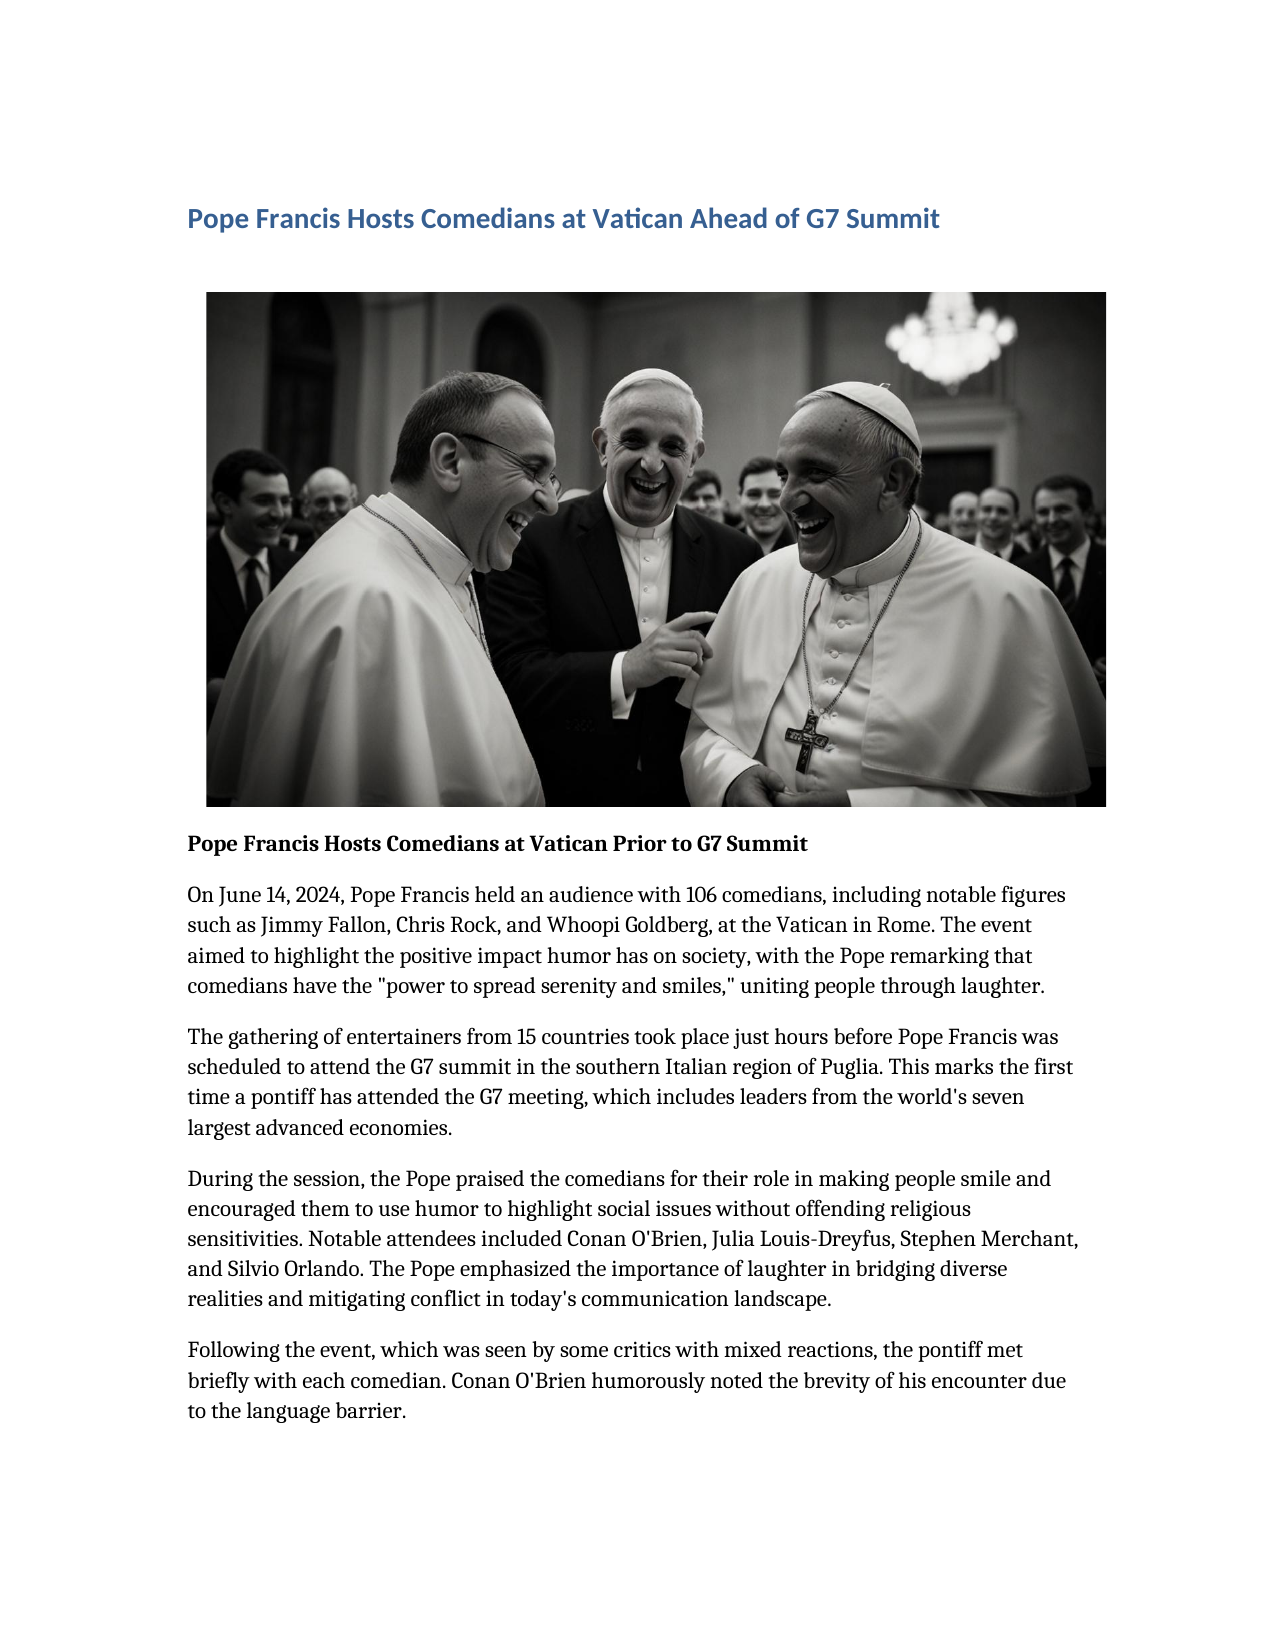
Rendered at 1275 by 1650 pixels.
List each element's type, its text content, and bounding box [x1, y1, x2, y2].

text Pope Francis Hosts Comedians at Vatican Prior to G7 Summit [187, 831, 1087, 857]
picture [206, 292, 1107, 807]
text Following the event, which was seen by some critics with mixed reactions, the pontiff met briefly with each comedian. Conan O'Brien humorously noted the brevity of his encounter due to the language barrier. [187, 1337, 1087, 1424]
subtitle Pope Francis Hosts Comedians at Vatican Ahead of G7 Summit [187, 200, 1087, 236]
text During the session, the Pope praised the comedians for their role in making people smile and encouraged them to use humor to highlight social issues without offending religious sensitivities. Notable attendees included Conan O'Brien, Julia Louis-Dreyfus, Stephen Merchant, and Silvio Orlando. The Pope emphasized the importance of laughter in bridging diverse realities and mitigating conflict in today's communication landscape. [187, 1165, 1087, 1312]
text The gathering of entertainers from 15 countries took place just hours before Pope Francis was scheduled to attend the G7 summit in the southern Italian region of Puglia. This marks the first time a pontiff has attended the G7 meeting, which includes leaders from the world's seven largest advanced economies. [187, 1024, 1087, 1141]
text On June 14, 2024, Pope Francis held an audience with 106 comedians, including notable figures such as Jimmy Fallon, Chris Rock, and Whoopi Goldberg, at the Vatican in Rome. The event aimed to highlight the positive impact humor has on society, with the Pope remarking that comedians have the "power to spread serenity and smiles," uniting people through laughter. [187, 882, 1087, 999]
